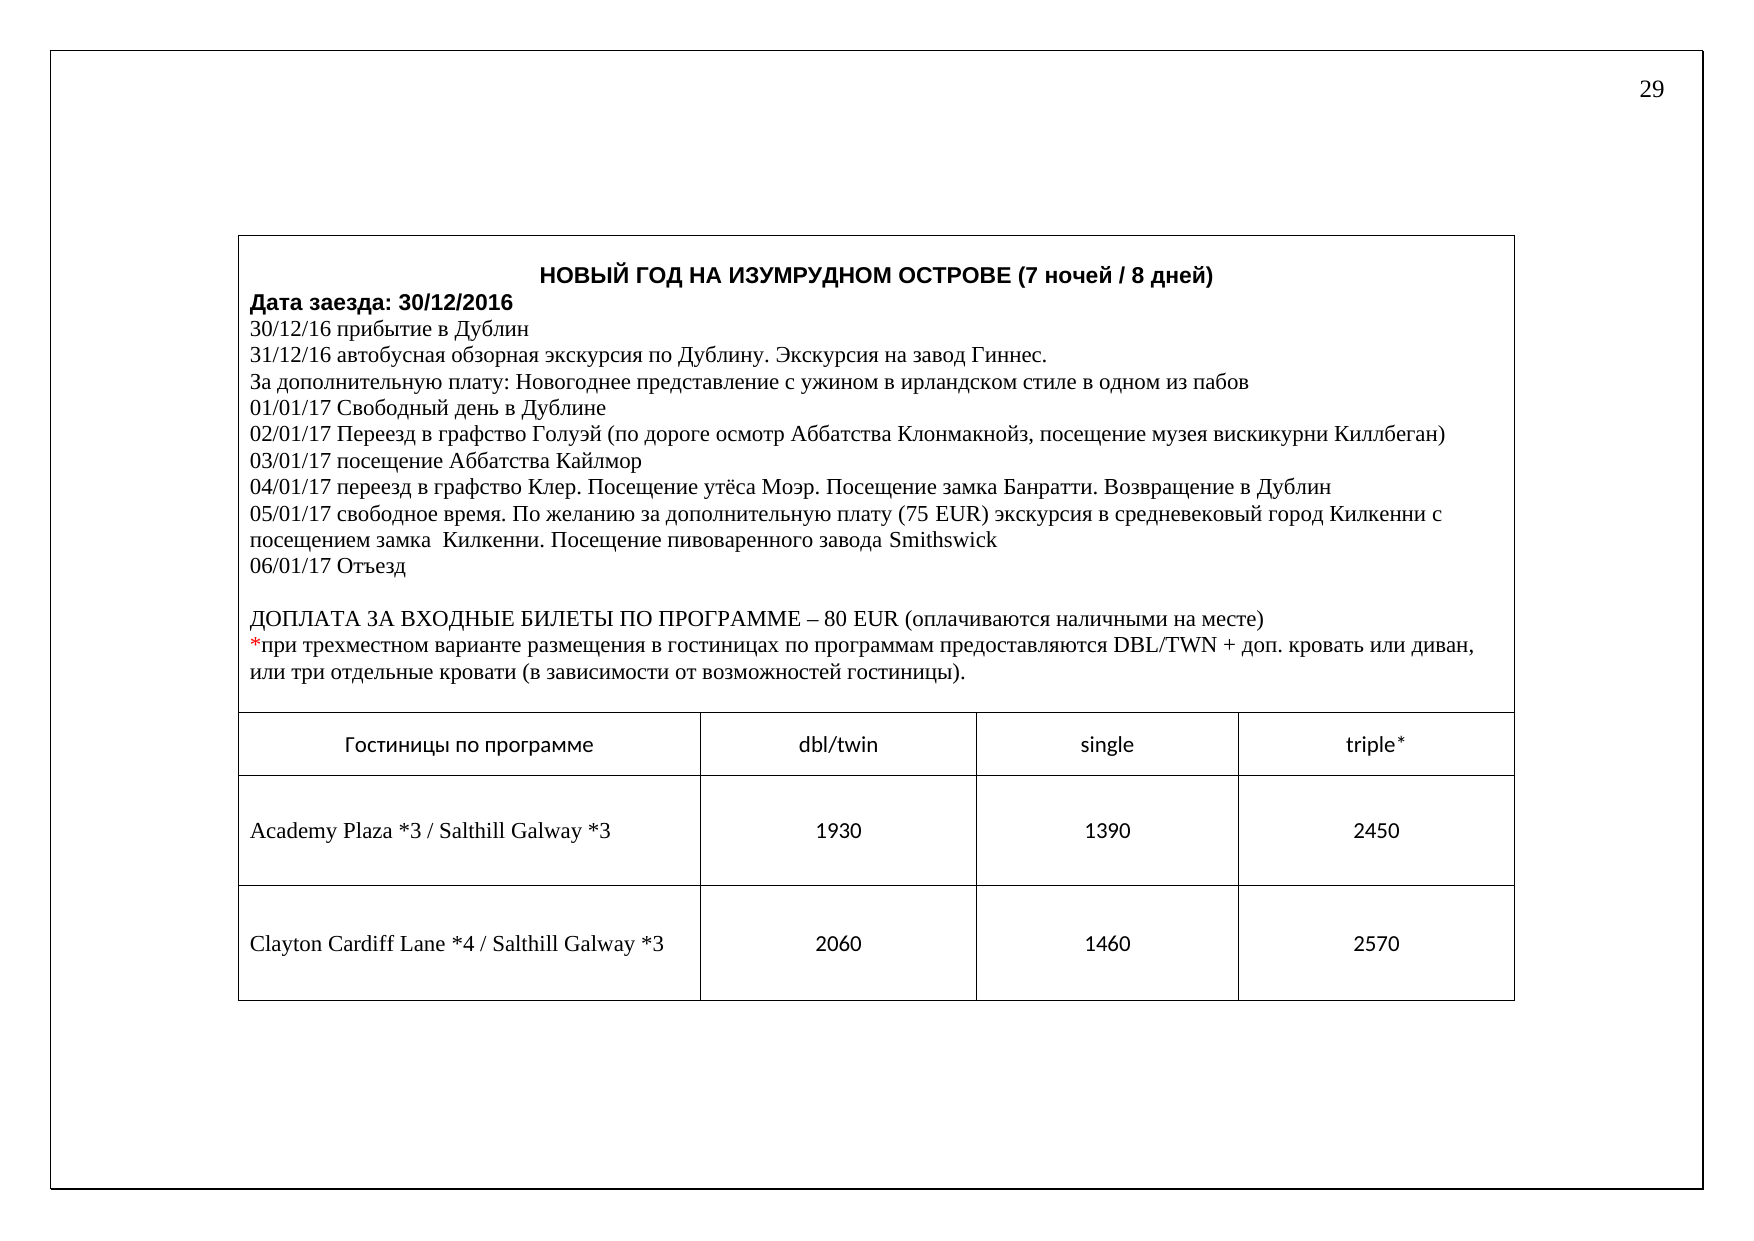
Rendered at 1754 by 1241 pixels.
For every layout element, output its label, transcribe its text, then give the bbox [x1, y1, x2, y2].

table_cell Clayton Cardiff Lane *4 / Salthill Galway *3 [239, 886, 700, 1000]
table_cell Academy Plaza *3 / Salthill Galway *3 [239, 776, 700, 885]
table_cell 2450 [1239, 776, 1514, 885]
table_cell dbl/twin [701, 713, 976, 774]
table_cell 1390 [977, 776, 1238, 885]
table_cell triple* [1239, 713, 1514, 774]
table_cell 2570 [1239, 886, 1514, 1000]
table_cell single [977, 713, 1238, 774]
table_cell 1460 [977, 886, 1238, 1000]
table_cell Гостиницы по программе [239, 713, 700, 774]
table_cell 1930 [701, 776, 976, 885]
table_cell 2060 [701, 886, 976, 1000]
table_header НОВЫЙ ГОД НА ИЗУМРУДНОМ ОСТРОВЕ (7 ночей / 8 дней) Дата заезда: 30/12/2016 30/12/16 прибытие в Дублин 31/12/16 автобусная обзорная экскурсия по Дублину. Экскурсия на завод Гиннес. За дополнительную плату: Новогоднее представление с ужином в ирландском стиле в одном из пабов 01/01/17 Свободный день в Дублине 02/01/17 Переезд в графство Голуэй (по дороге осмотр Аббатства Клонмакнойз, посещение музея вискикурни Киллбеган) 03/01/17 посещение Аббатства Кайлмор 04/01/17 переезд в графство Клер. Посещение утёса Моэр. Посещение замка Банратти. Возвращение в Дублин 05/01/17 свободное время. По желанию за дополнительную плату (75 EUR) экскурсия в средневековый город Килкенни с посещением замка Килкенни. Посещение пивоваренного завода Smithswick 06/01/17 Отъезд ДОПЛАТА ЗА ВХОДНЫЕ БИЛЕТЫ ПО ПРОГРАММЕ – 80 EUR (оплачиваются наличными на месте) *при трехместном варианте размещения в гостиницах по программам предоставляются DBL/TWN + доп. кровать или диван, или три отдельные кровати (в зависимости от возможностей гостиницы). [239, 236, 1514, 712]
